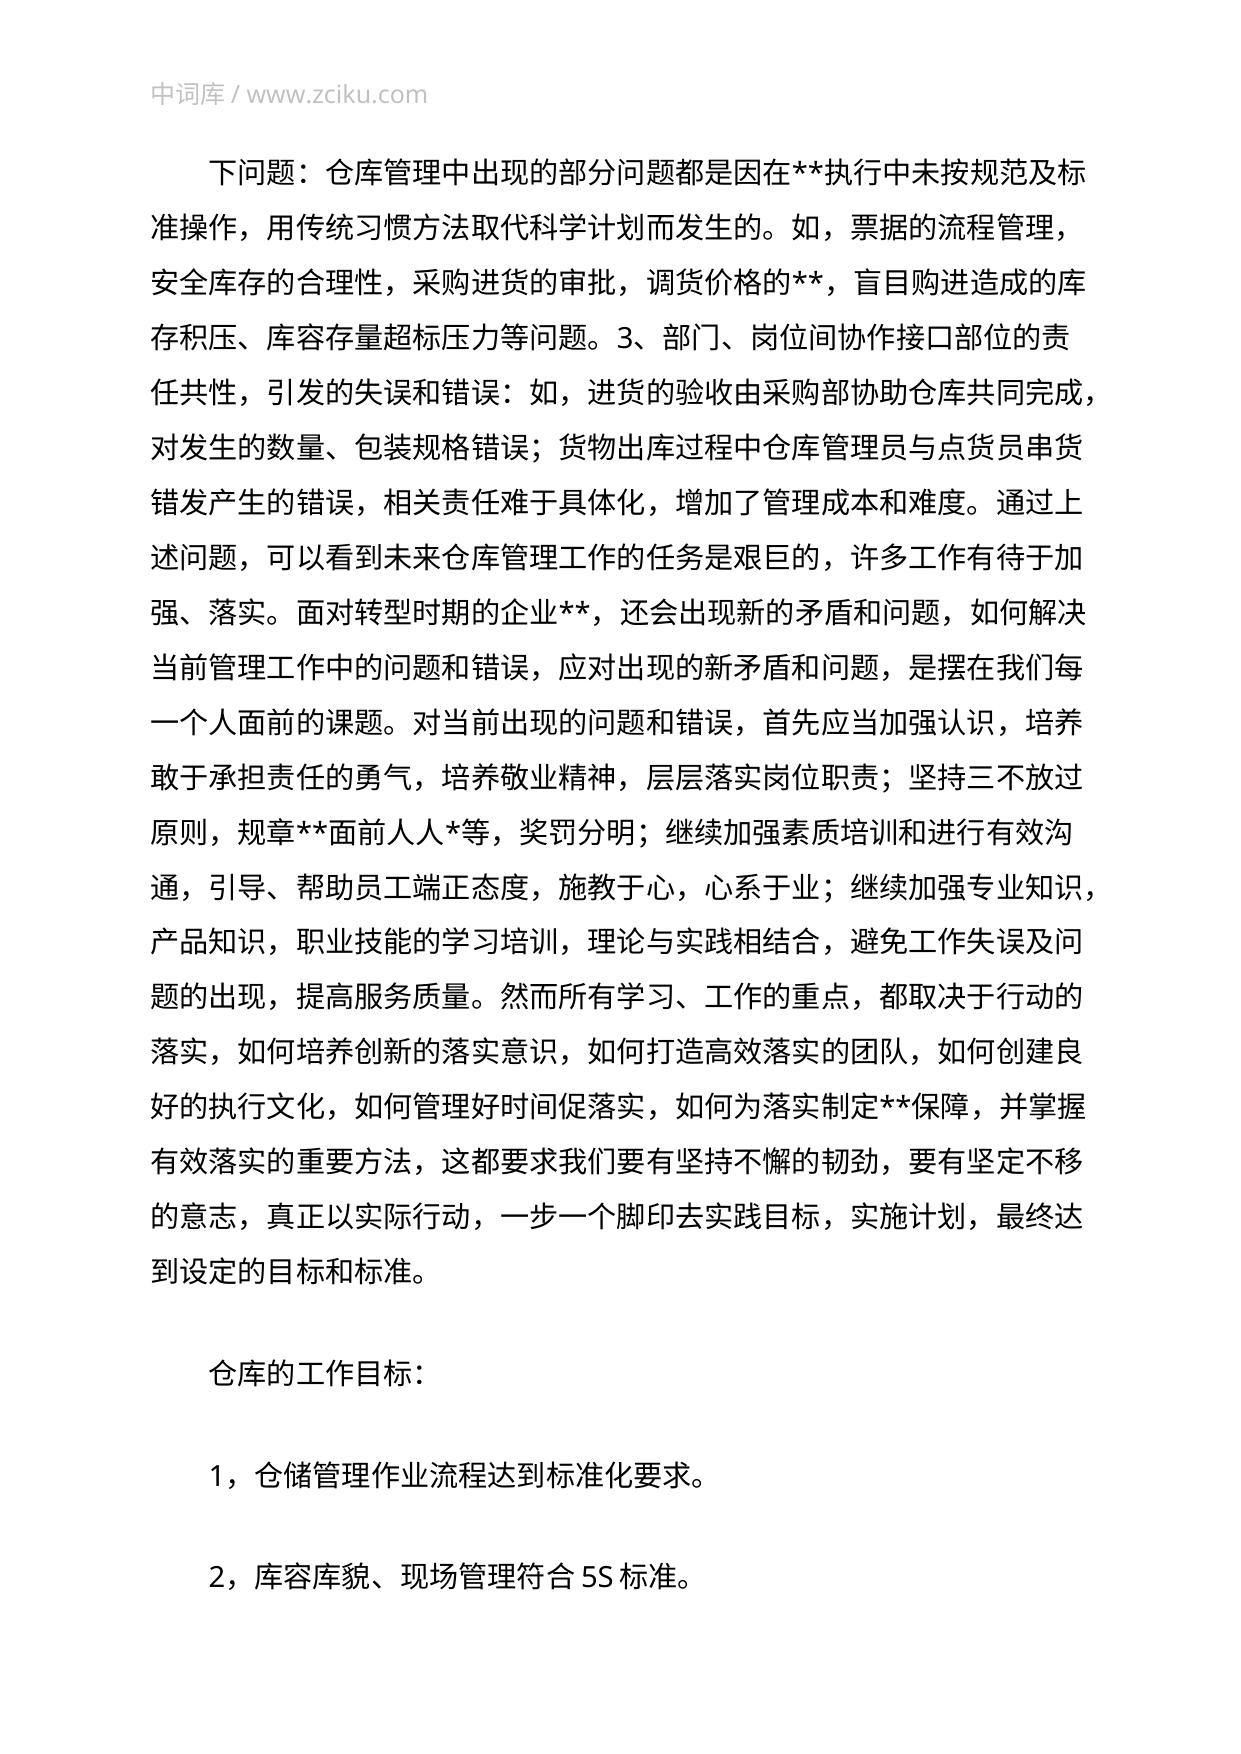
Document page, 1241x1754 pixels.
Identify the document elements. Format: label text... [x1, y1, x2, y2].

text 仓库的工作目标： [150, 1350, 1090, 1393]
text 2，库容库貌、现场管理符合5S标准。 [150, 1554, 1090, 1596]
text 1，仓储管理作业流程达到标准化要求。 [150, 1452, 1090, 1494]
text 下问题：仓库管理中出现的部分问题都是因在**执行中未按规范及标准操作，用传统习惯方法取代科学计划而发生的。如，票据的流程管理，安全库存的合理性，采购进货的审批，调货价格的**，盲目购进造成的库存积压、库容存量超标压力等问题。3、部门、岗位间协作接口部位的责任共性，引发的失误和错误：如，进货的验收由采购部协助仓库共同完成，对发生的数量、包装规格错误；货物出库过程中仓库管理员与点货员串货错发产生的错误，相关责任难于具体化，增加了管理成本和难度。通过上述问题，可以看到未来仓库管理工作的任务是艰巨的，许多工作有待于加强、落实。面对转型时期的企业**，还会出现新的矛盾和问题，如何解决当前管理工作中的问题和错误，应对出现的新矛盾和问题，是摆在我们每一个人面前的课题。对当前出现的问题和错误，首先应当加强认识，培养敢于承担责任的勇气，培养敬业精神，层层落实岗位职责；坚持三不放过原则，规章**面前人人*等，奖罚分明；继续加强素质培训和进行有效沟通，引导、帮助员工端正态度，施教于心，心系于业；继续加强专业知识，产品知识，职业技能的学习培训，理论与实践相结合，避免工作失误及问题的出现，提高服务质量。然而所有学习、工作的重点，都取决于行动的落实，如何培养创新的落实意识，如何打造高效落实的团队，如何创建良好的执行文化，如何管理好时间促落实，如何为落实制定**保障，并掌握有效落实的重要方法，这都要求我们要有坚持不懈的韧劲，要有坚定不移的意志，真正以实际行动，一步一个脚印去实践目标，实施计划，最终达到设定的目标和标准。 [150, 150, 1090, 1291]
